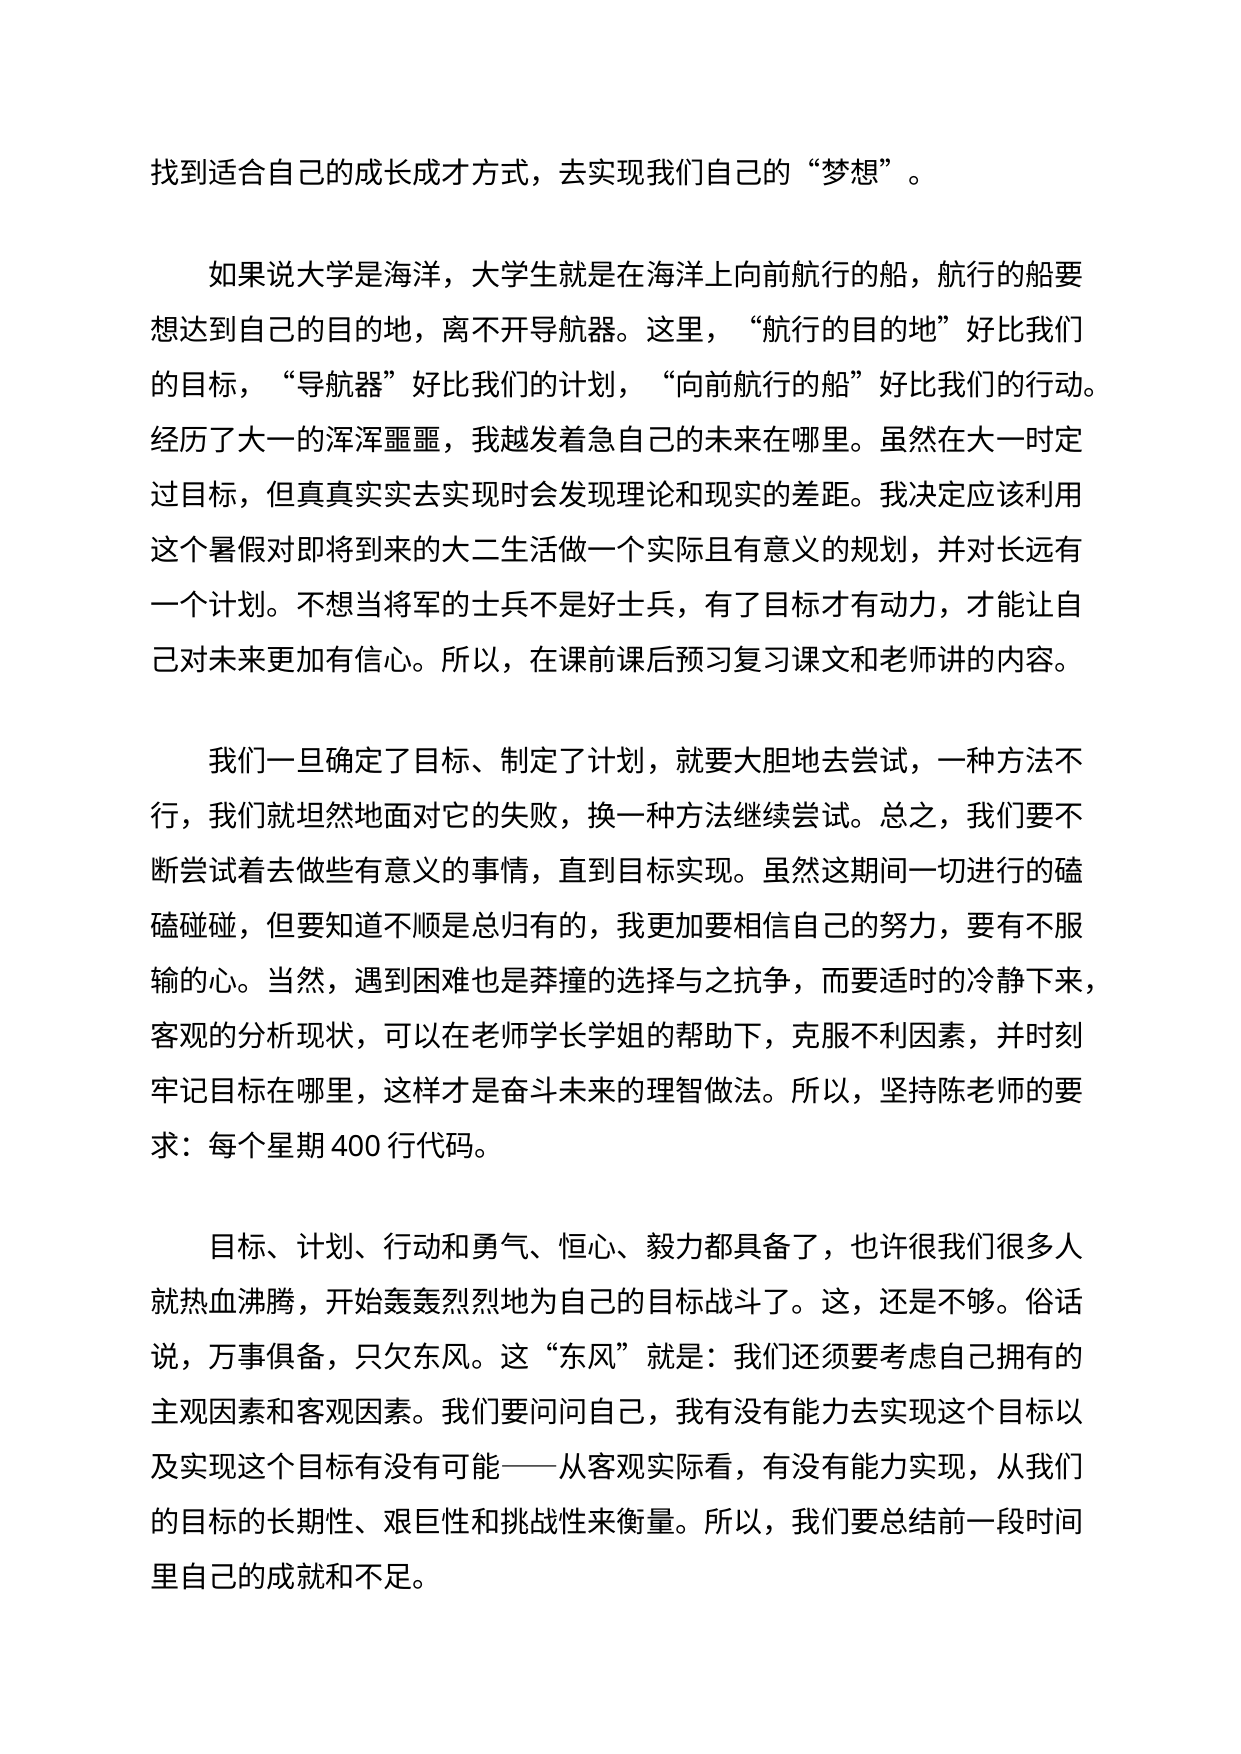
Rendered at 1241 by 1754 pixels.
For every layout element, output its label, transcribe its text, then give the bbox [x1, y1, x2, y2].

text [150, 150, 1090, 192]
text 如果说大学是海洋，大学生就是在海洋上向前航行的船，航行的船要想达到自己的目的地，离不开导航器。这里，“航行的目的地”好比我们的目标，“导航器”好比我们的计划，“向前航行的船”好比我们的行动。经历了大一的浑浑噩噩，我越发着急自己的未来在哪里。虽然在大一时定过目标，但真真实实去实现时会发现理论和现实的差距。我决定应该利用这个暑假对即将到来的大二生活做一个实际且有意义的规划，并对长远有一个计划。不想当将军的士兵不是好士兵，有了目标才有动力，才能让自己对未来更加有信心。所以，在课前课后预习复习课文和老师讲的内容。 [150, 252, 1090, 678]
text 我们一旦确定了目标、制定了计划，就要大胆地去尝试，一种方法不行，我们就坦然地面对它的失败，换一种方法继续尝试。总之，我们要不断尝试着去做些有意义的事情，直到目标实现。虽然这期间一切进行的磕磕碰碰，但要知道不顺是总归有的，我更加要相信自己的努力，要有不服输的心。当然，遇到困难也是莽撞的选择与之抗争，而要适时的冷静下来，客观的分析现状，可以在老师学长学姐的帮助下，克服不利因素，并时刻牢记目标在哪里，这样才是奋斗未来的理智做法。所以，坚持陈老师的要求：每个星期400行代码。 [150, 738, 1090, 1164]
text 目标、计划、行动和勇气、恒心、毅力都具备了，也许很我们很多人就热血沸腾，开始轰轰烈烈地为自己的目标战斗了。这，还是不够。俗话说，万事俱备，只欠东风。这“东风”就是：我们还须要考虑自己拥有的主观因素和客观因素。我们要问问自己，我有没有能力去实现这个目标以及实现这个目标有没有可能――从客观实际看，有没有能力实现，从我们的目标的长期性、艰巨性和挑战性来衡量。所以，我们要总结前一段时间里自己的成就和不足。 [150, 1224, 1090, 1596]
